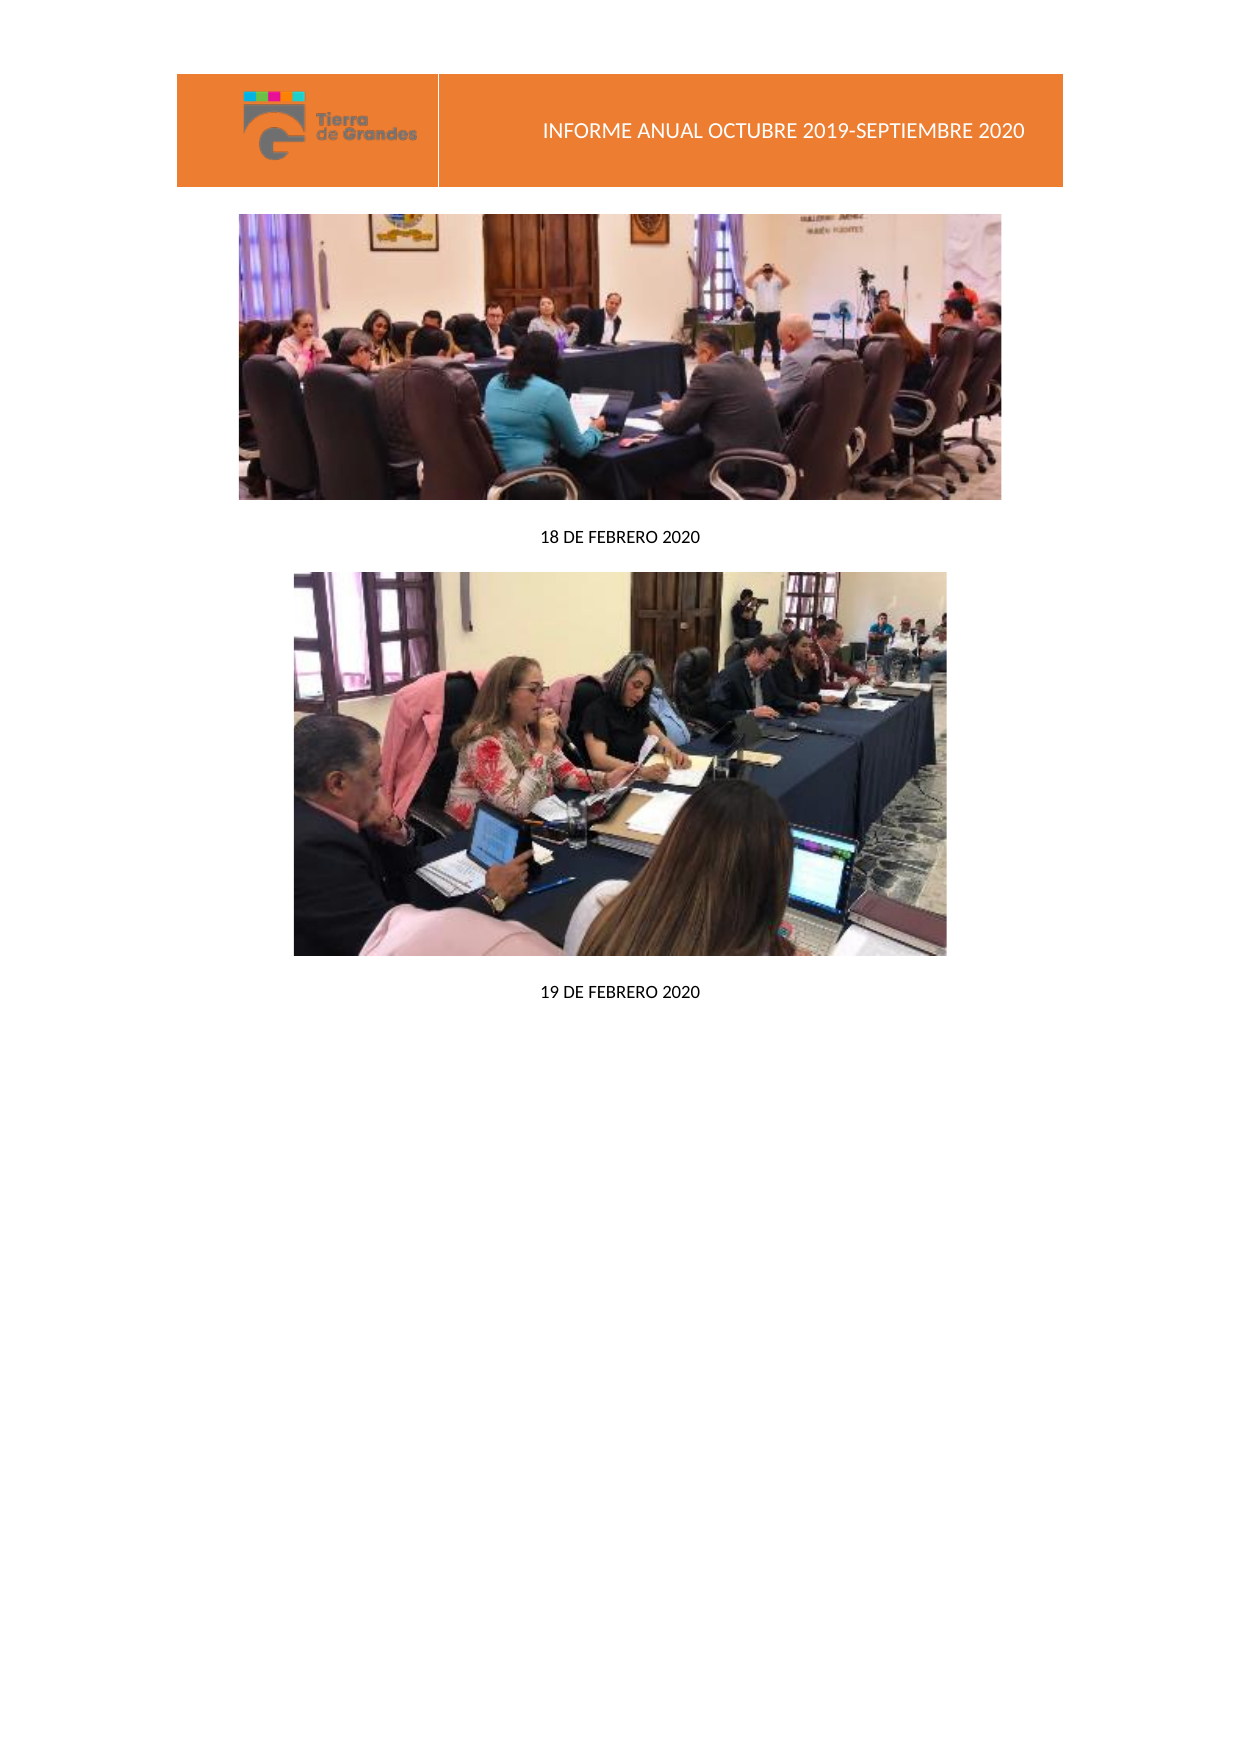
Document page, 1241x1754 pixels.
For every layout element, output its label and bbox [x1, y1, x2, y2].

picture [238, 85, 427, 175]
picture [238, 214, 1002, 500]
picture [293, 572, 947, 956]
